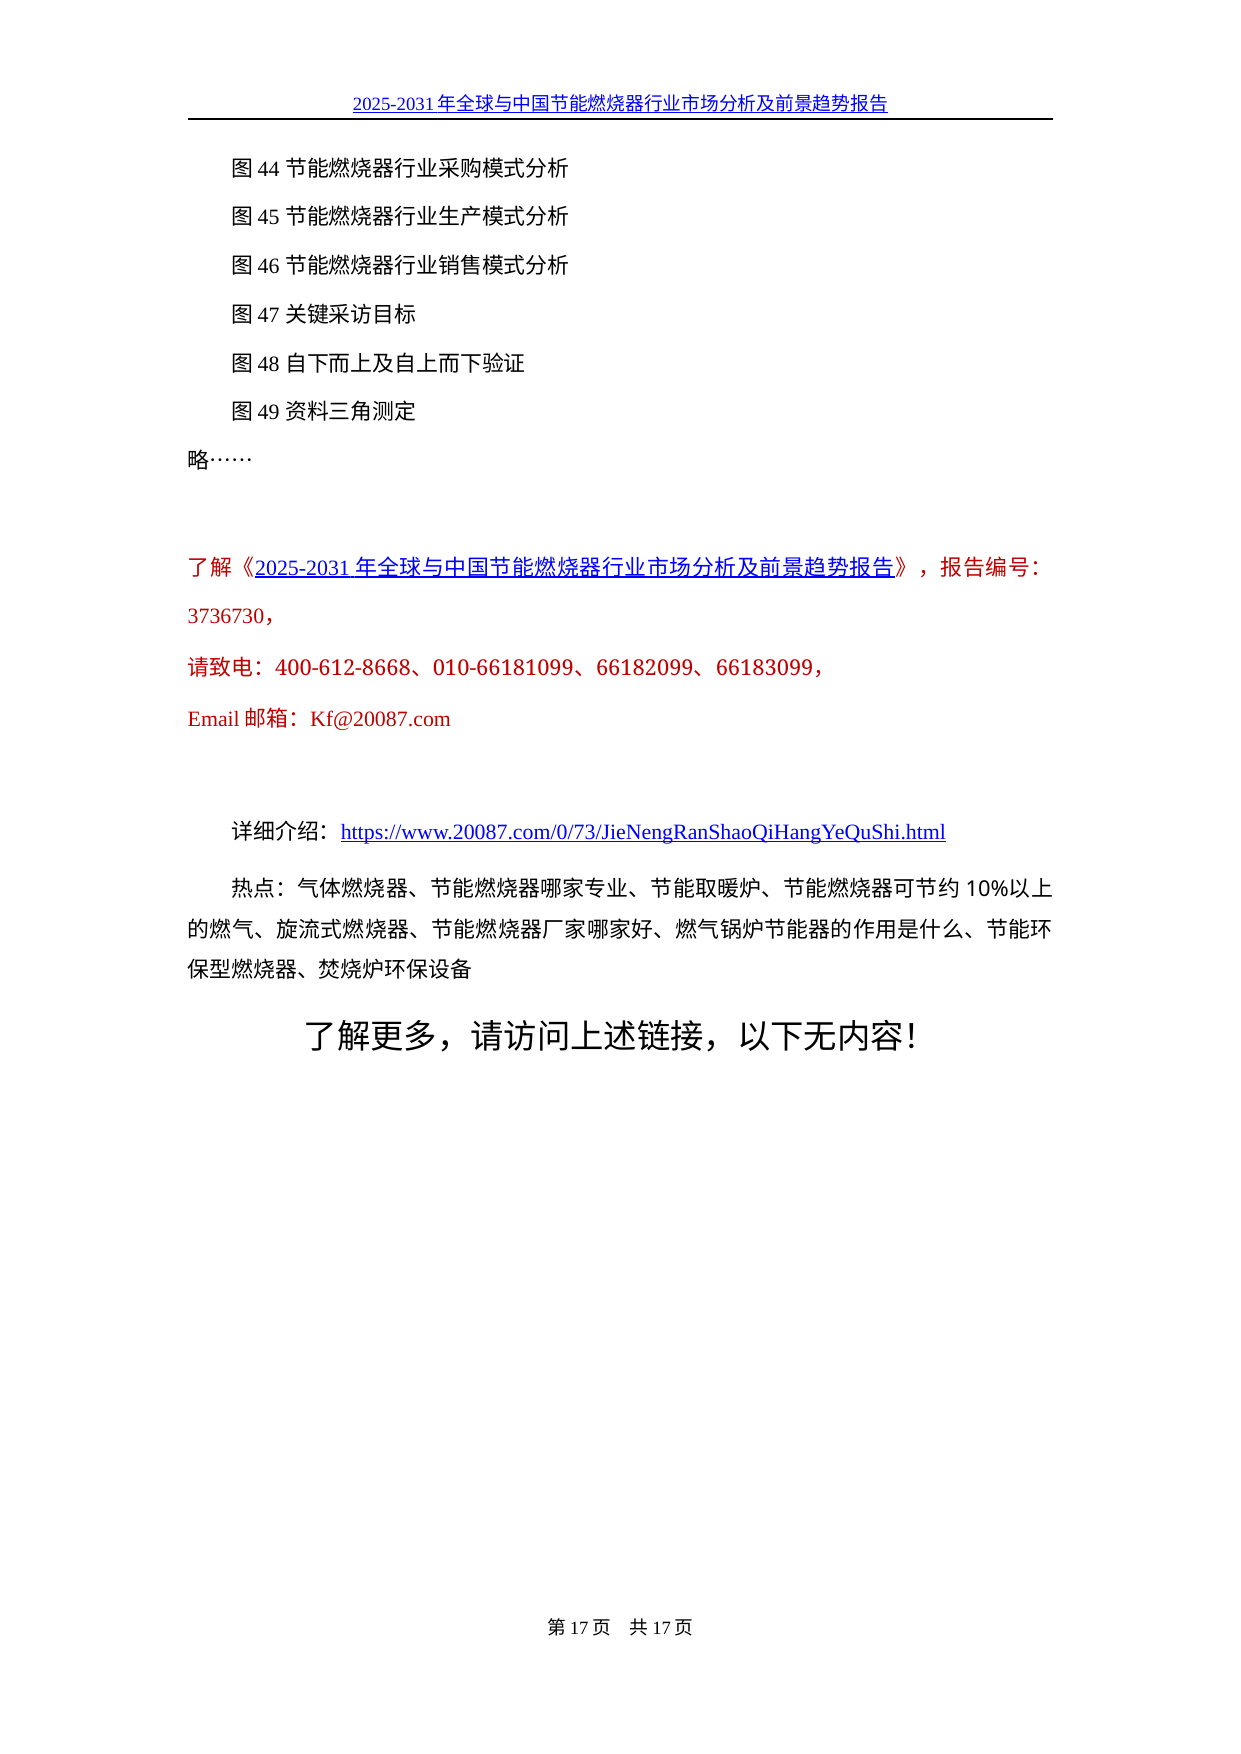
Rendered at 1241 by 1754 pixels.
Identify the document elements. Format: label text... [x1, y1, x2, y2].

title 了解更多，请访问上述链接，以下无内容！ [187, 1002, 1053, 1067]
text 详细介绍：https://www.20087.com/0/73/JieNengRanShaoQiHangYeQuShi.html [187, 814, 1053, 846]
text 热点：气体燃烧器、节能燃烧器哪家专业、节能取暖炉、节能燃烧器可节约10%以上的燃气、旋流式燃烧器、节能燃烧器厂家哪家好、燃气锅炉节能器的作用是什么、节能环保型燃烧器、焚烧炉环保设备 [187, 871, 1053, 984]
text Email邮箱：Kf@20087.com [187, 701, 1053, 733]
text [187, 150, 1053, 475]
text 请致电：400-612-8668、010-66181099、66182099、66183099， [187, 649, 1053, 682]
text 了解《2025-2031年全球与中国节能燃烧器行业市场分析及前景趋势报告》，报告编号：3736730， [187, 549, 1053, 630]
